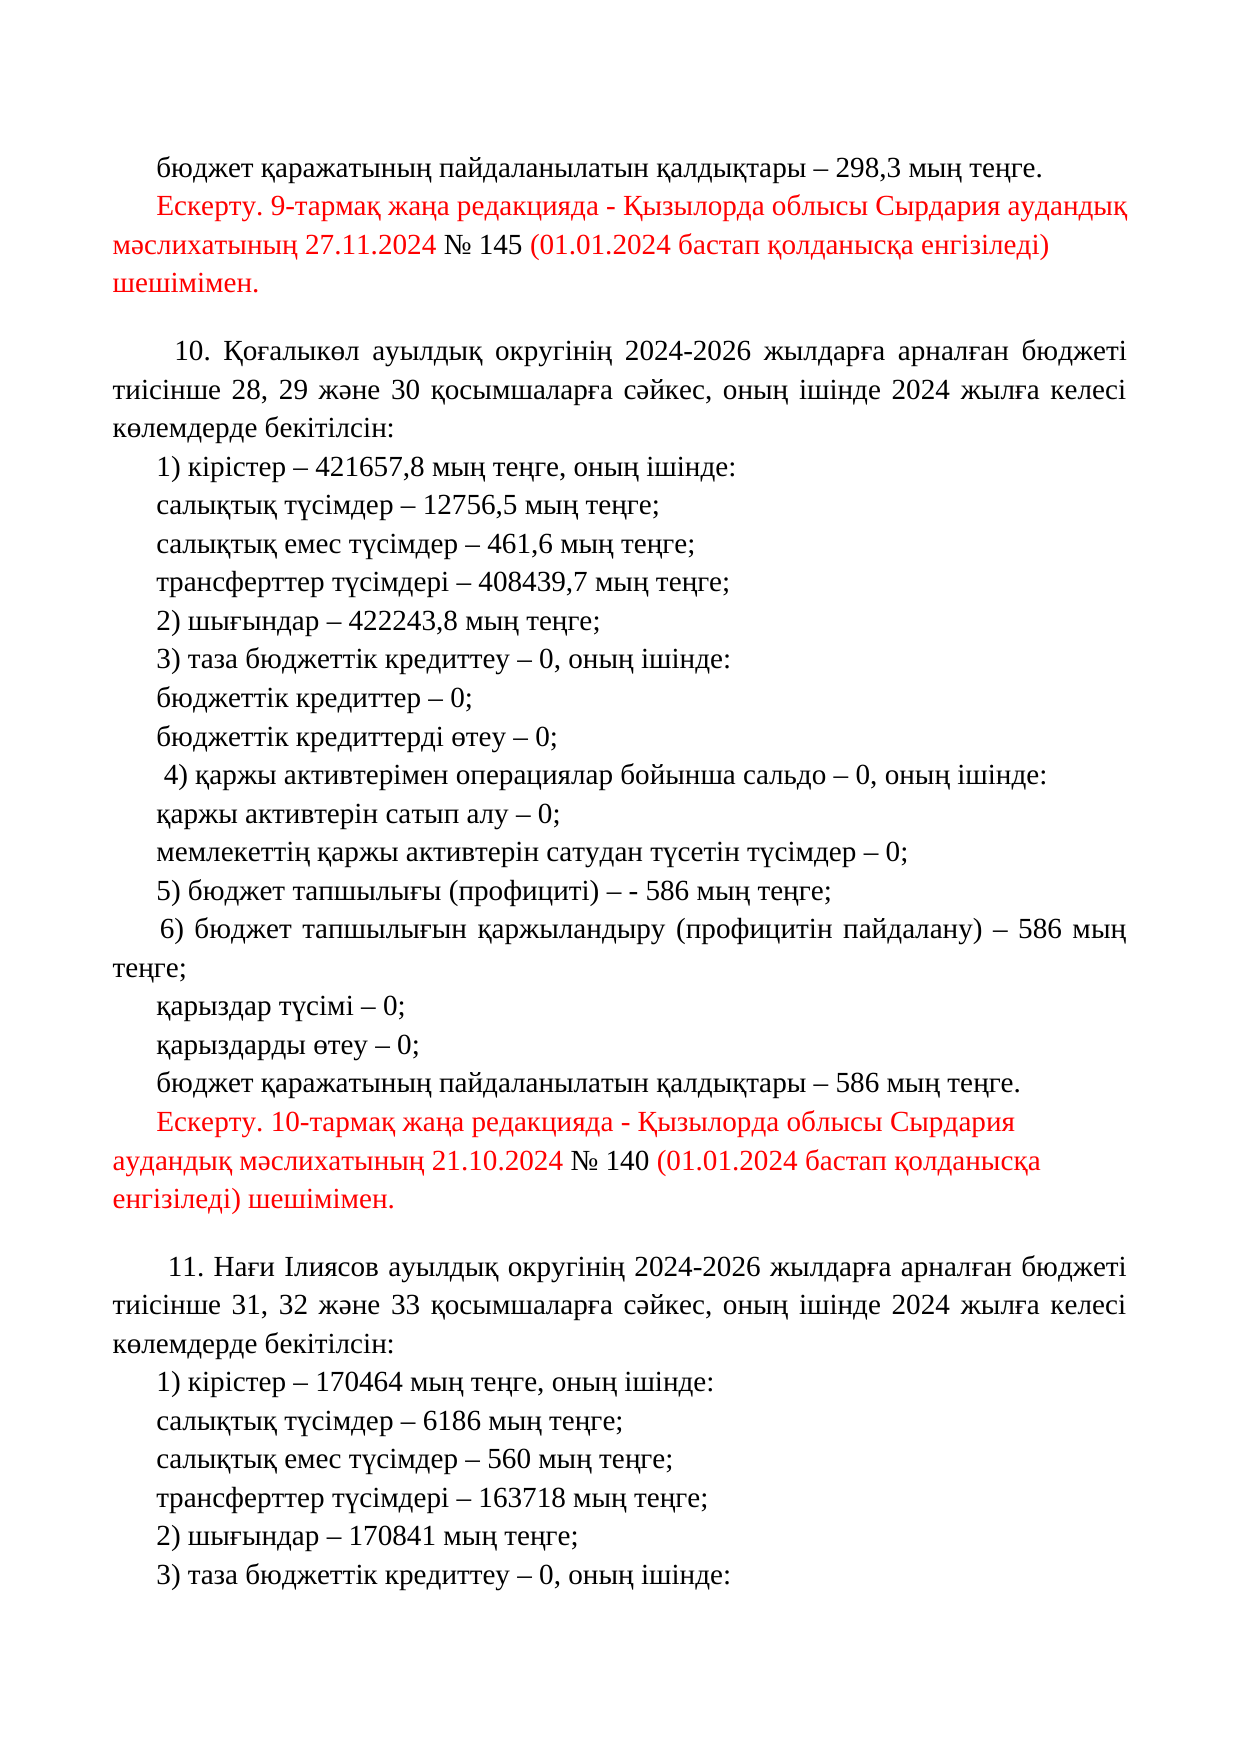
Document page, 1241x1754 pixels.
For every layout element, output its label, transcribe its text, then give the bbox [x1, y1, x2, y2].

text салықтық түсімдер – 6186 мың теңге; [112, 1403, 1128, 1436]
text Ескерту. 9-тармақ жаңа редакцияда - Қызылорда облысы Сырдария аудандық мәслихатының 27.11.2024 № 145 (01.01.2024 бастап қолданысқа енгізіледі) шешімімен. [112, 188, 1128, 329]
text қарыздарды өтеу – 0; [112, 1027, 1128, 1061]
text 10. Қоғалыкөл ауылдық округінің 2024-2026 жылдарға арналған бюджеті тиісінше 28, 29 және 30 қосымшаларға сәйкес, оның ішінде 2024 жылға келесі көлемдерде бекітілсін: [112, 333, 1128, 444]
text 1) кірістер – 421657,8 мың теңге, оның ішінде: [112, 449, 1128, 482]
text 2) шығындар – 170841 мың теңге; [112, 1518, 1128, 1552]
text салықтық емес түсімдер – 560 мың теңге; [112, 1441, 1128, 1475]
text трансферттер түсімдері – 163718 мың теңге; [112, 1480, 1128, 1513]
text бюджет қаражатының пайдаланылатын қалдықтары – 298,3 мың теңге. [112, 150, 1128, 183]
text 6) бюджет тапшылығын қаржыландыру (профицитін пайдалану) – 586 мың теңге; [112, 911, 1128, 983]
text 3) таза бюджеттік кредиттеу – 0, оның ішінде: [112, 642, 1128, 675]
text 4) қаржы активтерімен операциялар бойынша сальдо – 0, оның ішінде: [112, 757, 1128, 791]
text трансферттер түсімдері – 408439,7 мың теңге; [112, 564, 1128, 598]
text бюджет қаражатының пайдаланылатын қалдықтары – 586 мың теңге. [112, 1066, 1128, 1099]
text 2) шығындар – 422243,8 мың теңге; [112, 603, 1128, 637]
text 11. Нағи Ілиясов ауылдық округінің 2024-2026 жылдарға арналған бюджеті тиісінше 31, 32 және 33 қосымшаларға сәйкес, оның ішінде 2024 жылға келесі көлемдерде бекітілсін: [112, 1249, 1128, 1359]
text Ескерту. 10-тармақ жаңа редакцияда - Қызылорда облысы Сырдария аудандық мәслихатының 21.10.2024 № 140 (01.01.2024 бастап қолданысқа енгізіледі) шешімімен. [112, 1104, 1128, 1245]
text 5) бюджет тапшылығы (профициті) – - 586 мың теңге; [112, 873, 1128, 906]
text 3) таза бюджеттік кредиттеу – 0, оның ішінде: [112, 1557, 1128, 1591]
text қаржы активтерін сатып алу – 0; [112, 796, 1128, 829]
text салықтық түсімдер – 12756,5 мың теңге; [112, 487, 1128, 521]
text салықтық емес түсімдер – 461,6 мың теңге; [112, 526, 1128, 559]
text бюджеттік кредиттерді өтеу – 0; [112, 719, 1128, 752]
text бюджеттік кредиттер – 0; [112, 680, 1128, 714]
text 1) кірістер – 170464 мың теңге, оның ішінде: [112, 1364, 1128, 1398]
text қарыздар түсімі – 0; [112, 988, 1128, 1022]
text мемлекеттің қаржы активтерін сатудан түсетін түсімдер – 0; [112, 834, 1128, 868]
